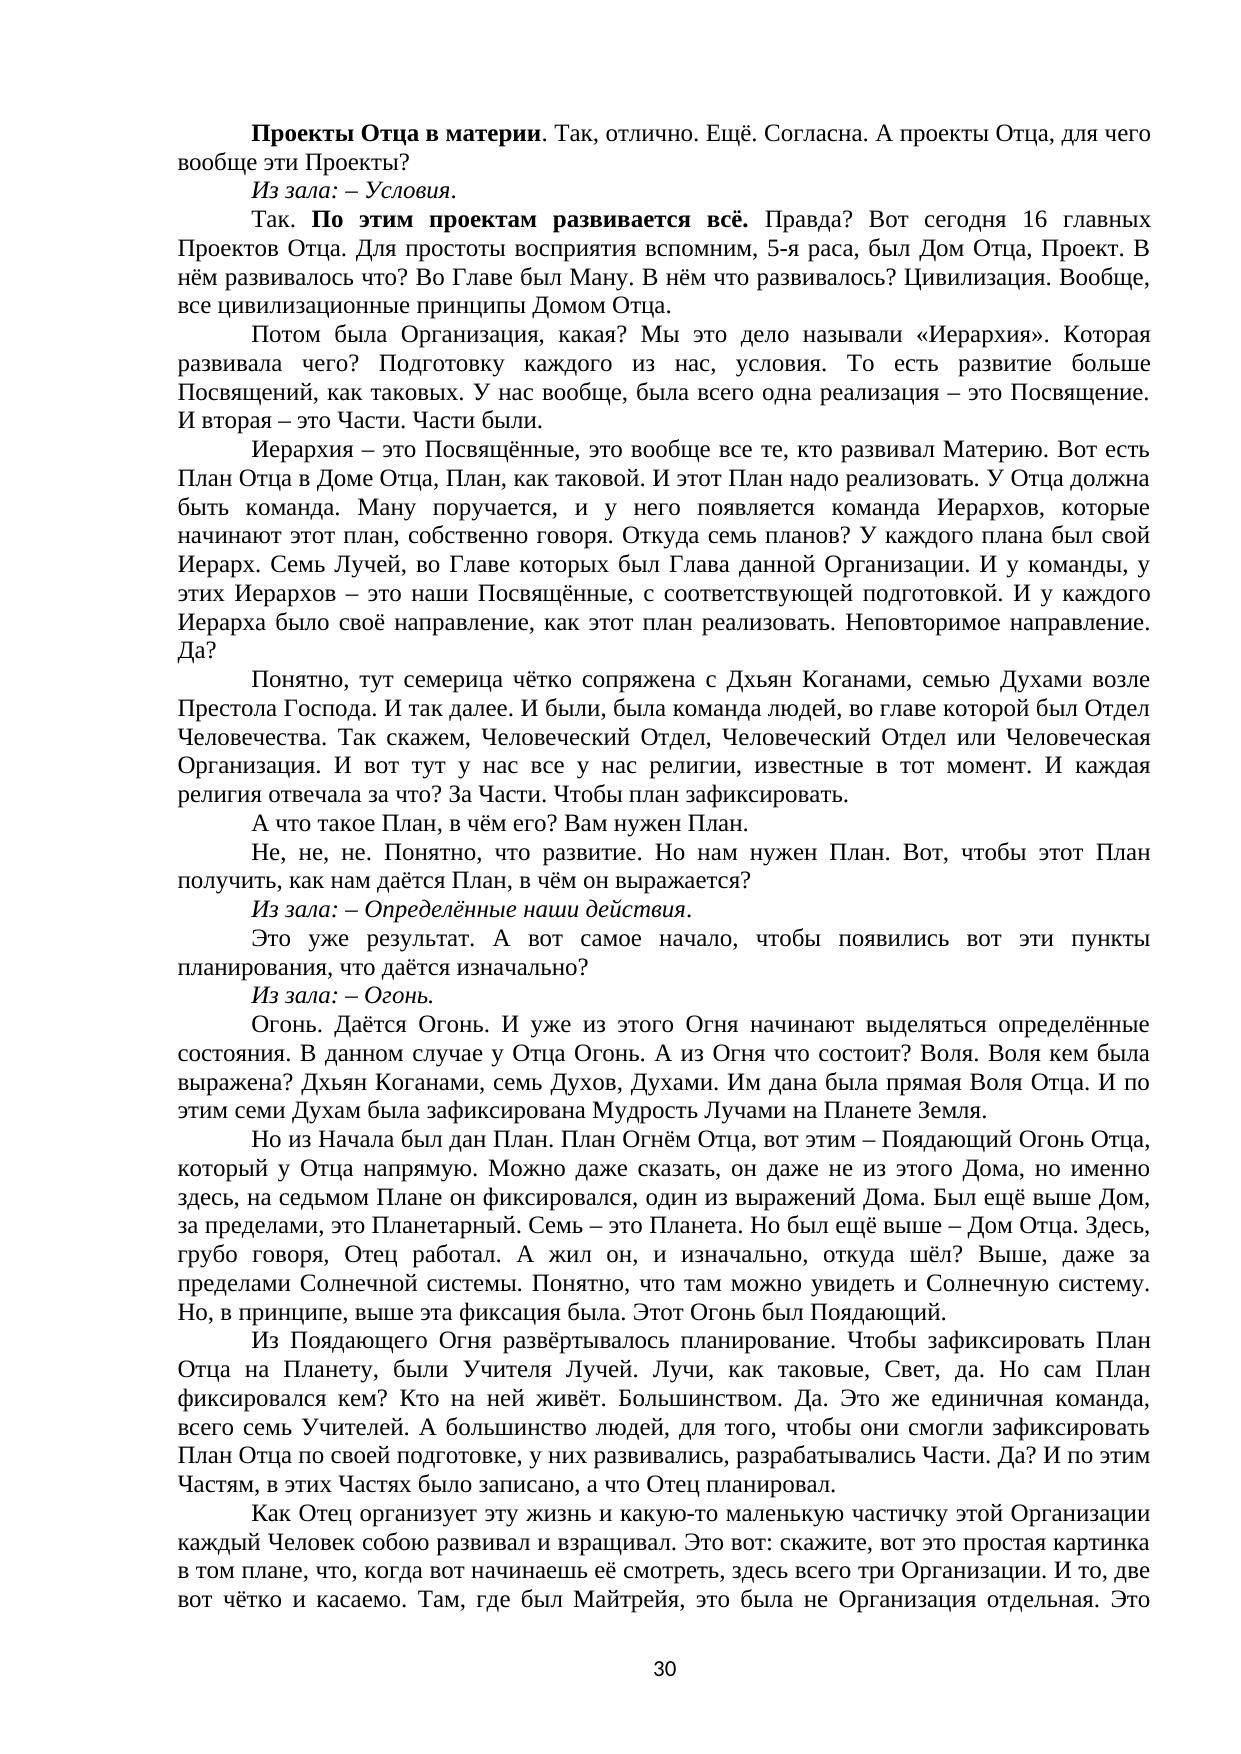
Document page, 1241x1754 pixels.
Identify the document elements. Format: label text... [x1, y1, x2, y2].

text Из зала: – Определённые наши действия. [177, 894, 1152, 923]
text Так. По этим проектам развивается всё. Правда? Вот сегодня 16 главных Проектов Отца. Для простоты восприятия вспомним, 5-я раса, был Дом Отца, Проект. В нём развивалось что? Во Главе был Ману. В нём что развивалось? Цивилизация. Вообще, все цивилизационные принципы Домом Отца. [177, 204, 1152, 319]
text Не, не, не. Понятно, что развитие. Но нам нужен План. Вот, чтобы этот План получить, как нам даётся План, в чём он выражается? [177, 837, 1152, 894]
text Из Поядающего Огня развёртывалось планирование. Чтобы зафиксировать План Отца на Планету, были Учителя Лучей. Лучи, как таковые, Свет, да. Но сам План фиксировался кем? Кто на ней живёт. Большинством. Да. Это же единичная команда, всего семь Учителей. А большинство людей, для того, чтобы они смогли зафиксировать План Отца по своей подготовке, у них развивались, разрабатывались Части. Да? И по этим Частям, в этих Частях было записано, а что Отец планировал. [177, 1326, 1152, 1498]
text Из зала: – Условия. [177, 176, 1152, 204]
text Но из Начала был дан План. План Огнём Отца, вот этим – Поядающий Огонь Отца, который у Отца напрямую. Можно даже сказать, он даже не из этого Дома, но именно здесь, на седьмом Плане он фиксировался, один из выражений Дома. Был ещё выше Дом, за пределами, это Планетарный. Семь – это Планета. Но был ещё выше – Дом Отца. Здесь, грубо говоря, Отец работал. А жил он, и изначально, откуда шёл? Выше, даже за пределами Солнечной системы. Понятно, что там можно увидеть и Солнечную систему. Но, в принципе, выше эта фиксация была. Этот Огонь был Поядающий. [177, 1124, 1152, 1326]
text Иерархия – это Посвящённые, это вообще все те, кто развивал Материю. Вот есть План Отца в Доме Отца, План, как таковой. И этот План надо реализовать. У Отца должна быть команда. Ману поручается, и у него появляется команда Иерархов, которые начинают этот план, собственно говоря. Откуда семь планов? У каждого плана был свой Иерарх. Семь Лучей, во Главе которых был Глава данной Организации. И у команды, у этих Иерархов – это наши Посвящённые, с соответствующей подготовкой. И у каждого Иерарха было своё направление, как этот план реализовать. Неповторимое направление. Да? [177, 434, 1152, 664]
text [177, 1498, 1152, 1613]
text Потом была Организация, какая? Мы это дело называли «Иерархия». Которая развивала чего? Подготовку каждого из нас, условия. То есть развитие больше Посвящений, как таковых. У нас вообще, была всего одна реализация – это Посвящение. И вторая – это Части. Части были. [177, 319, 1152, 434]
text Понятно, тут семерица чётко сопряжена с Дхьян Коганами, семью Духами возле Престола Господа. И так далее. И были, была команда людей, во главе которой был Отдел Человечества. Так скажем, Человеческий Отдел, Человеческий Отдел или Человеческая Организация. И вот тут у нас все у нас религии, известные в тот момент. И каждая религия отвечала за что? За Части. Чтобы план зафиксировать. [177, 664, 1152, 808]
text Это уже результат. А вот самое начало, чтобы появились вот эти пункты планирования, что даётся изначально? [177, 923, 1152, 981]
text Проекты Отца в материи. Так, отлично. Ещё. Согласна. А проекты Отца, для чего вообще эти Проекты? [177, 118, 1152, 176]
text А что такое План, в чём его? Вам нужен План. [177, 808, 1152, 837]
text Огонь. Даётся Огонь. И уже из этого Огня начинают выделяться определённые состояния. В данном случае у Отца Огонь. А из Огня что состоит? Воля. Воля кем была выражена? Дхьян Коганами, семь Духов, Духами. Им дана была прямая Воля Отца. И по этим семи Духам была зафиксирована Мудрость Лучами на Планете Земля. [177, 1009, 1152, 1124]
text Из зала: – Огонь. [177, 981, 1152, 1009]
